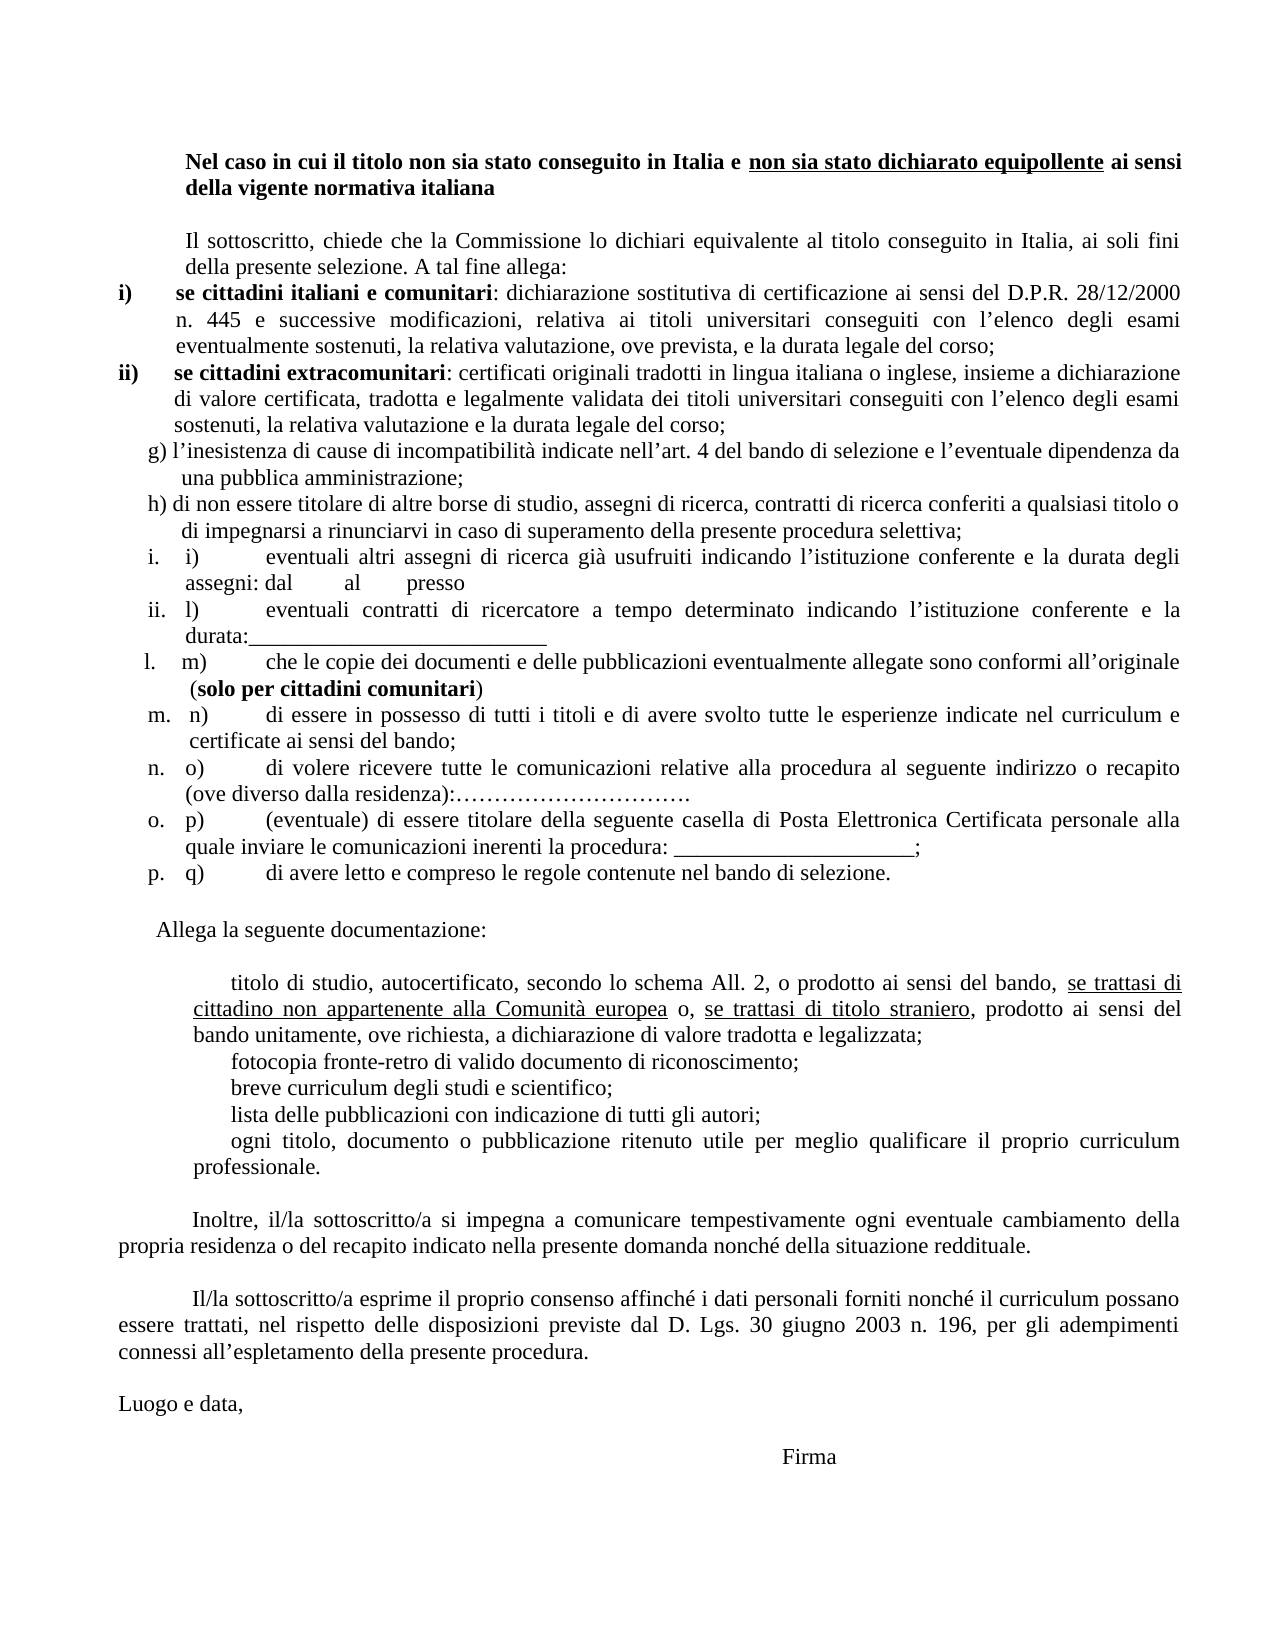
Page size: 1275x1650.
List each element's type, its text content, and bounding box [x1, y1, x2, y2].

text Il/la sottoscritto/a esprime il proprio consenso affinché i dati personali forniti nonché il curriculum possano essere trattati, nel rispetto delle disposizioni previste dal D. Lgs. 30 giugno 2003 n. 196, per gli adempimenti connessi all’espletamento della presente procedura. [118, 1285, 1182, 1364]
text Firma [118, 1443, 1182, 1469]
list l) eventuali contratti di ricercatore a tempo determinato indicando l’istituzione conferente e la durata:__________________________ [148, 596, 1182, 648]
text  ogni titolo, documento o pubblicazione ritenuto utile per meglio qualificare il proprio curriculum professionale. [193, 1127, 1182, 1180]
text h) di non essere titolare di altre borse di studio, assegni di ricerca, contratti di ricerca conferiti a qualsiasi titolo o di impegnarsi a rinunciarvi in caso di superamento della presente procedura selettiva; [148, 490, 1182, 543]
text Nel caso in cui il titolo non sia stato conseguito in Italia e non sia stato dichiarato equipollente ai sensi della vigente normativa italiana [185, 148, 1182, 200]
list p) (eventuale) di essere titolare della seguente casella di Posta Elettronica Certificata personale alla quale inviare le comunicazioni inerenti la procedura: _____________________; [148, 807, 1182, 859]
list m) che le copie dei documenti e delle pubblicazioni eventualmente allegate sono conformi all’originale (solo per cittadini comunitari) [144, 648, 1182, 701]
list i) eventuali altri assegni di ricerca già usufruiti indicando l’istituzione conferente e la durata degli assegni: dal al presso [148, 543, 1182, 596]
text i) se cittadini italiani e comunitari: dichiarazione sostitutiva di certificazione ai sensi del D.P.R. 28/12/2000 n. 445 e successive modificazioni, relativa ai titoli universitari conseguiti con l’elenco degli esami eventualmente sostenuti, la relativa valutazione, ove prevista, e la durata legale del corso; [118, 279, 1182, 358]
list n) di essere in possesso di tutti i titoli e di avere svolto tutte le esperienze indicate nel curriculum e certificate ai sensi del bando; [148, 701, 1182, 754]
text Allega la seguente documentazione: [156, 916, 1182, 942]
text Il sottoscritto, chiede che la Commissione lo dichiari equivalente al titolo conseguito in Italia, ai soli fini della presente selezione. A tal fine allega: [185, 227, 1182, 279]
text Luogo e data, [118, 1391, 1182, 1417]
text  breve curriculum degli studi e scientifico; [193, 1074, 1182, 1101]
text ii) se cittadini extracomunitari: certificati originali tradotti in lingua italiana o inglese, insieme a dichiarazione di valore certificata, tradotta e legalmente validata dei titoli universitari conseguiti con l’elenco degli esami sostenuti, la relativa valutazione e la durata legale del corso; [118, 358, 1182, 438]
text  fotocopia fronte-retro di valido documento di riconoscimento; [193, 1048, 1182, 1074]
text g) l’inesistenza di cause di incompatibilità indicate nell’art. 4 del bando di selezione e l’eventuale dipendenza da una pubblica amministrazione; [148, 438, 1182, 490]
text  lista delle pubblicazioni con indicazione di tutti gli autori; [193, 1101, 1182, 1127]
text  titolo di studio, autocertificato, secondo lo schema All. 2, o prodotto ai sensi del bando, se trattasi di cittadino non appartenente alla Comunità europea o, se trattasi di titolo straniero, prodotto ai sensi del bando unitamente, ove richiesta, a dichiarazione di valore tradotta e legalizzata; [193, 969, 1182, 1048]
text Inoltre, il/la sottoscritto/a si impegna a comunicare tempestivamente ogni eventuale cambiamento della propria residenza o del recapito indicato nella presente domanda nonché della situazione reddituale. [118, 1206, 1182, 1259]
list o) di volere ricevere tutte le comunicazioni relative alla procedura al seguente indirizzo o recapito (ove diverso dalla residenza):…………………………. [148, 754, 1182, 807]
list q) di avere letto e compreso le regole contenute nel bando di selezione. [148, 859, 1182, 886]
